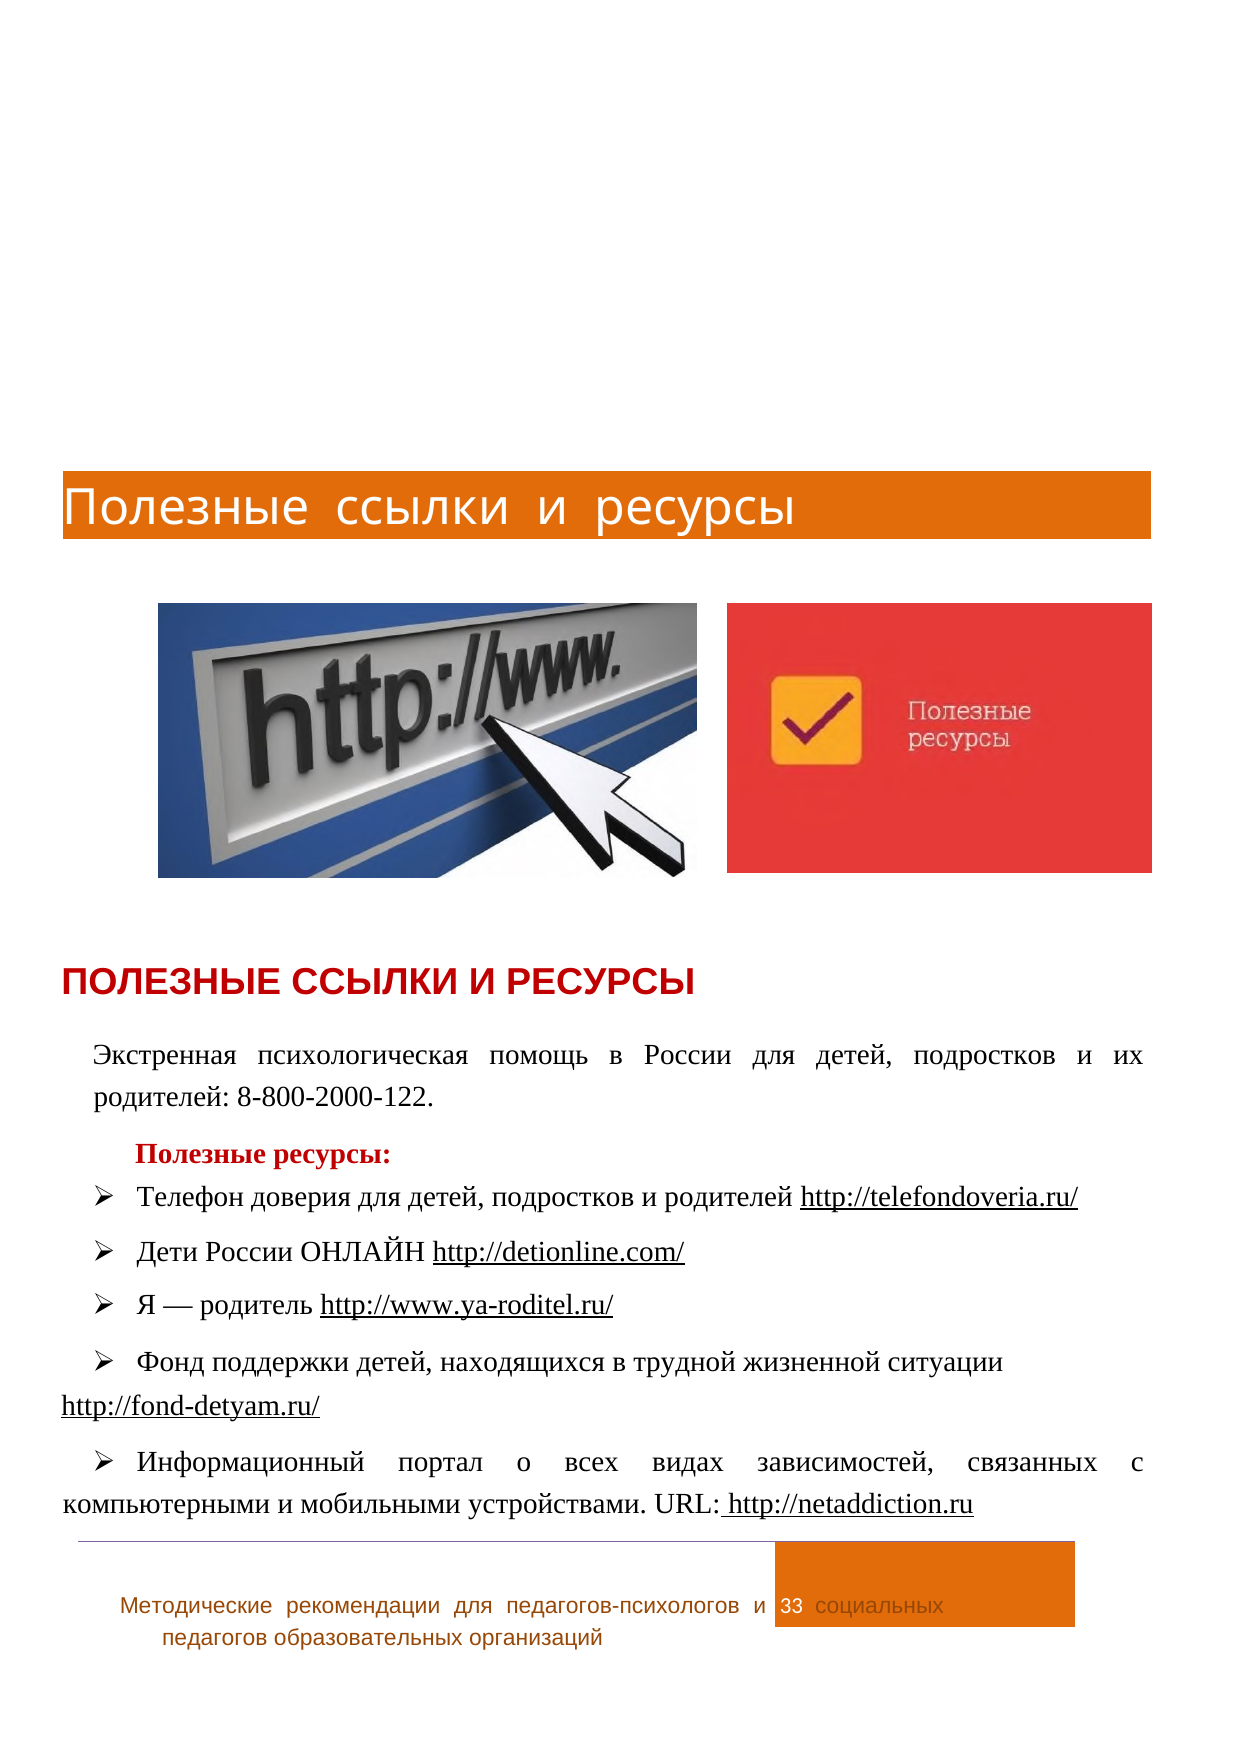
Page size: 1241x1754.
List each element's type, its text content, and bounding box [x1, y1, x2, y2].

subtitle ПОЛЕЗНЫЕ ССЫЛКИ И РЕСУРСЫ [61, 959, 1151, 1002]
picture [158, 603, 697, 878]
list Информационный портал о всех видах зависимостей, связанных с компьютерными и мобильными устройствами. URL: http://netaddiction.ru [63, 1444, 1145, 1520]
list Телефон доверия для детей, подростков и родителей http://telefondoveria.ru/ [63, 1179, 1145, 1213]
list Дети России ОНЛАЙН http://detionline.com/ [63, 1234, 1145, 1268]
text Экстренная психологическая помощь в России для детей, подростков и их родителей: 8-800-2000-122. [92, 1037, 1145, 1113]
list Я — родитель http://www.ya-roditel.ru/ [63, 1287, 1145, 1321]
subtitle Полезные ссылки и ресурсы [63, 471, 1151, 539]
text http://fond-detyam.ru/ [61, 1388, 1151, 1421]
picture [727, 603, 1152, 873]
text Полезные ресурсы: [135, 1137, 1151, 1170]
list Фонд поддержки детей, находящихся в трудной жизненной ситуации [63, 1344, 1145, 1377]
